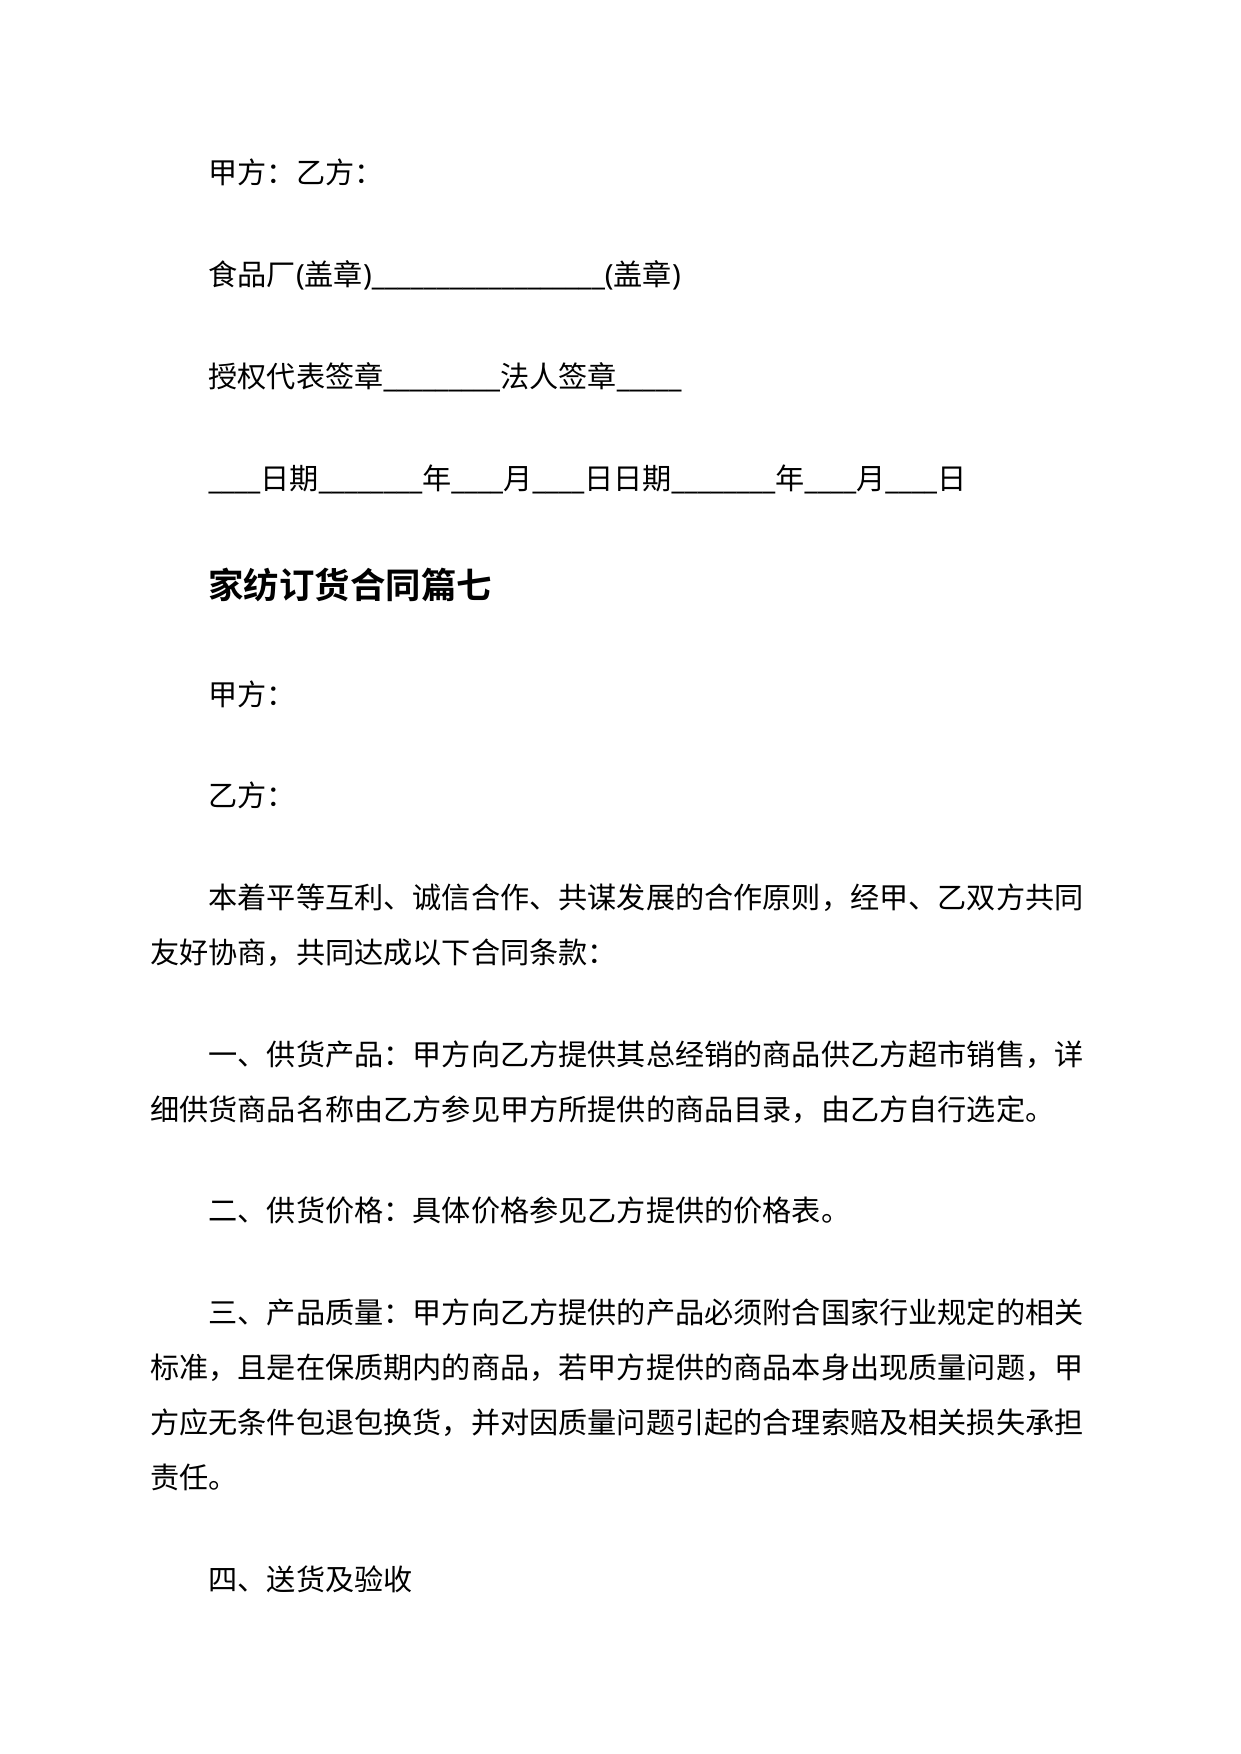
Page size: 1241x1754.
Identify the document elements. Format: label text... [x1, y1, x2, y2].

text 四、送货及验收 [150, 1556, 1090, 1598]
text 授权代表签章_________法人签章_____ [150, 354, 1090, 396]
text 一、供货产品：甲方向乙方提供其总经销的商品供乙方超市销售，详细供货商品名称由乙方参见甲方所提供的商品目录，由乙方自行选定。 [150, 1031, 1090, 1128]
text 本着平等互利、诚信合作、共谋发展的合作原则，经甲、乙双方共同友好协商，共同达成以下合同条款： [150, 875, 1090, 972]
text 乙方： [150, 773, 1090, 815]
text 食品厂(盖章)__________________(盖章) [150, 252, 1090, 294]
text 二、供货价格：具体价格参见乙方提供的价格表。 [150, 1188, 1090, 1230]
text 甲方： [150, 671, 1090, 713]
text 家纺订货合同篇七 [150, 558, 1090, 609]
text 三、产品质量：甲方向乙方提供的产品必须附合国家行业规定的相关标准，且是在保质期内的商品，若甲方提供的商品本身出现质量问题，甲方应无条件包退包换货，并对因质量问题引起的合理索赔及相关损失承担责任。 [150, 1290, 1090, 1497]
text 甲方：乙方： [150, 150, 1090, 192]
text ____日期________年____月____日日期________年____月____日 [150, 456, 1090, 498]
